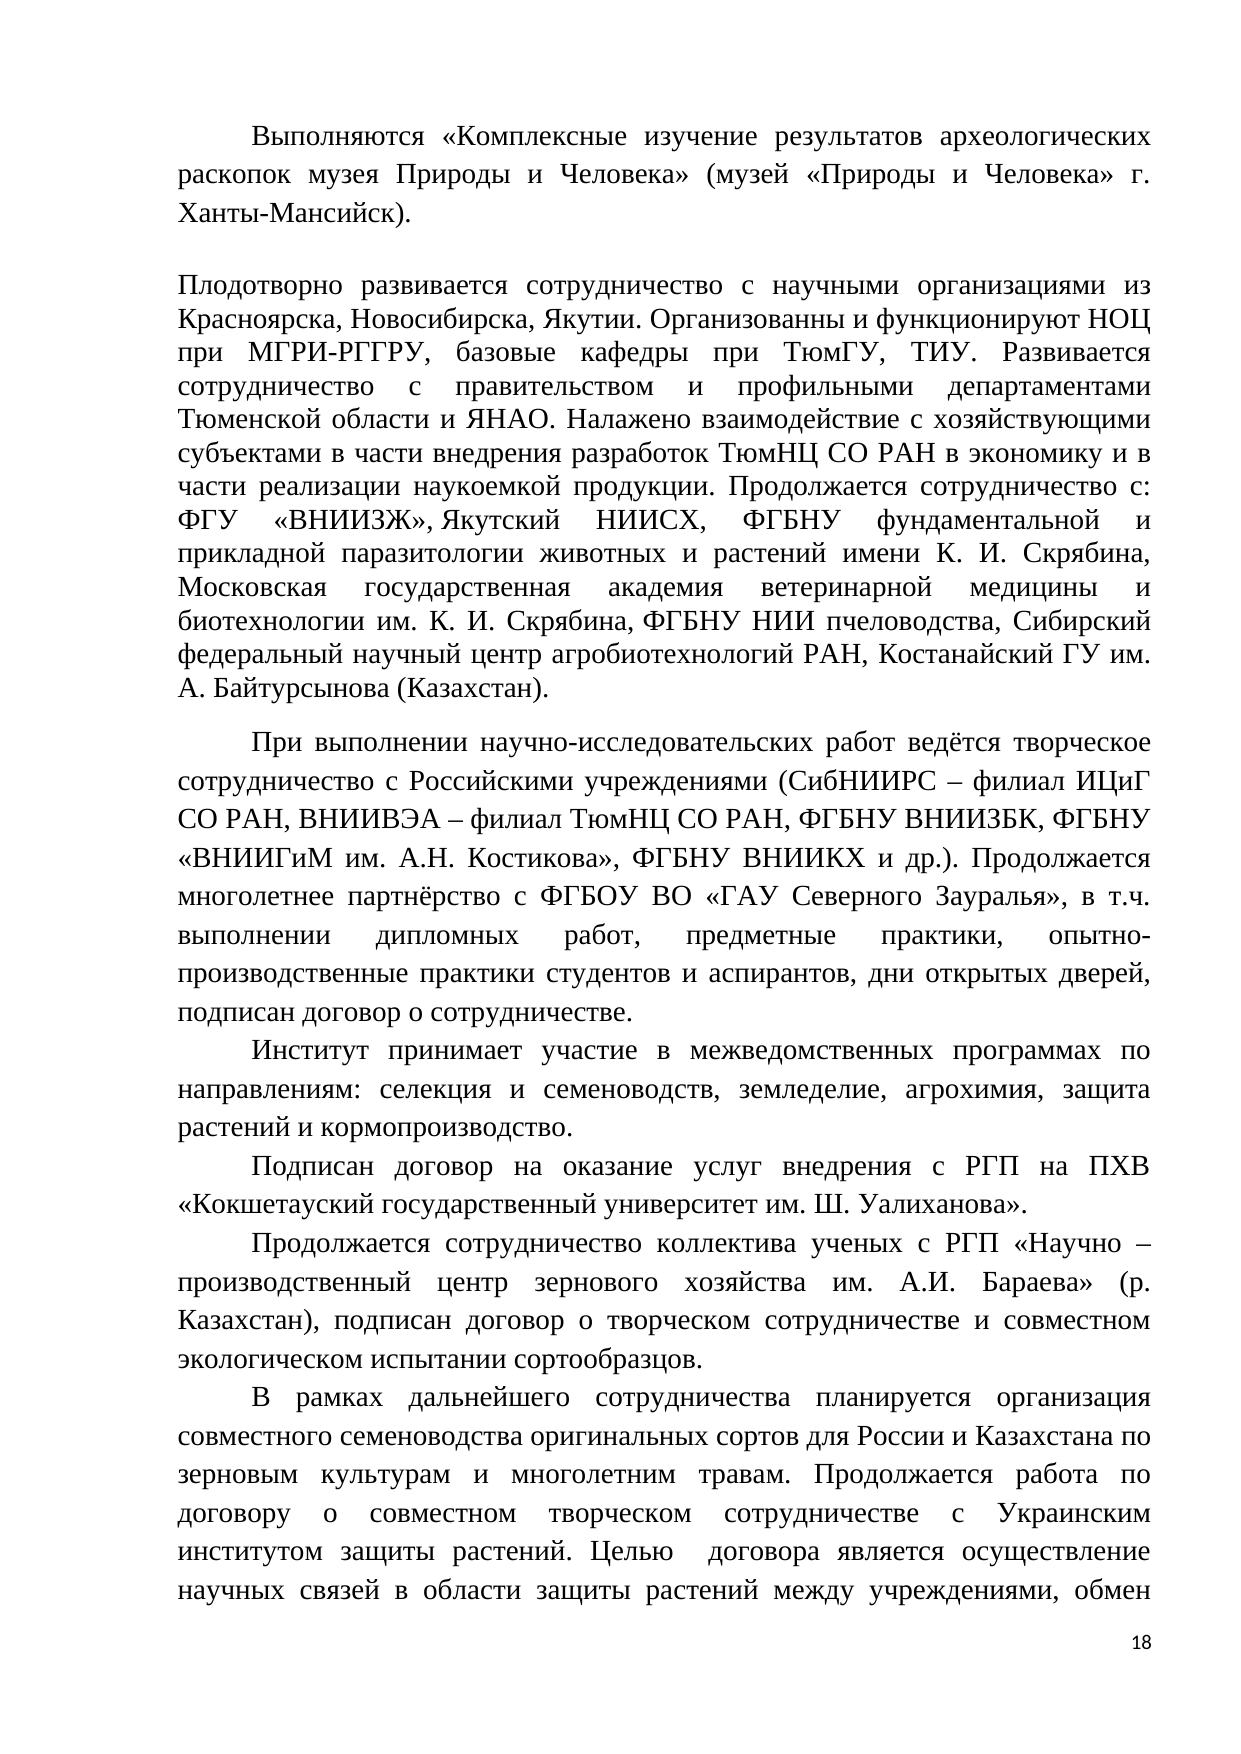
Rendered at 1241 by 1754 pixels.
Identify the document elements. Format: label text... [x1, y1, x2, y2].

list Плодотворно развивается сотрудничество с научными организациями из Красноярска, Новосибирска, Якутии. Организованны и функционируют НОЦ при МГРИ-РГГРУ, базовые кафедры при ТюмГУ, ТИУ. Развивается сотрудничество с правительством и профильными департаментами Тюменской области и ЯНАО. Налажено взаимодействие с хозяйствующими субъектами в части внедрения разработок ТюмНЦ СО РАН в экономику и в части реализации наукоемкой продукции. Продолжается сотрудничество с: ФГУ «ВНИИЗЖ», Якутский НИИСХ, ФГБНУ фундаментальной и прикладной паразитологии животных и растений имени К. И. Скрябина, Московская государственная академия ветеринарной медицины и биотехнологии им. К. И. Скрябина, ФГБНУ НИИ пчеловодства, Сибирский федеральный научный центр агробиотехнологий РАН, Костанайский ГУ им. А. Байтурсынова (Казахстан). [177, 267, 1152, 703]
list Выполняются «Комплексные изучение результатов археологических раскопок музея Природы и Человека» (музей «Природы и Человека» г. Ханты-Мансийск). [177, 118, 1152, 229]
text При выполнении научно-исследовательских работ ведётся творческое сотрудничество с Российскими учреждениями (СибНИИРС – филиал ИЦиГ СО РАН, ВНИИВЭА – филиал ТюмНЦ СО РАН, ФГБНУ ВНИИЗБК, ФГБНУ «ВНИИГиМ им. А.Н. Костикова», ФГБНУ ВНИИКХ и др.). Продолжается многолетнее партнёрство с ФГБОУ ВО «ГАУ Северного Зауралья», в т.ч. выполнении дипломных работ, предметные практики, опытно-производственные практики студентов и аспирантов, дни открытых дверей, подписан договор о сотрудничестве. [177, 724, 1152, 1027]
text Подписан договор на оказание услуг внедрения с РГП на ПХВ «Кокшетауский государственный университет им. Ш. Уалиханова». [177, 1148, 1152, 1220]
text Продолжается сотрудничество коллектива ученых с РГП «Научно – производственный центр зернового хозяйства им. А.И. Бараева» (р. Казахстан), подписан договор о творческом сотрудничестве и совместном экологическом испытании сортообразцов. [177, 1225, 1152, 1374]
text Институт принимает участие в межведомственных программах по направлениям: селекция и семеноводств, земледелие, агрохимия, защита растений и кормопроизводство. [177, 1032, 1152, 1143]
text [177, 1379, 1152, 1606]
